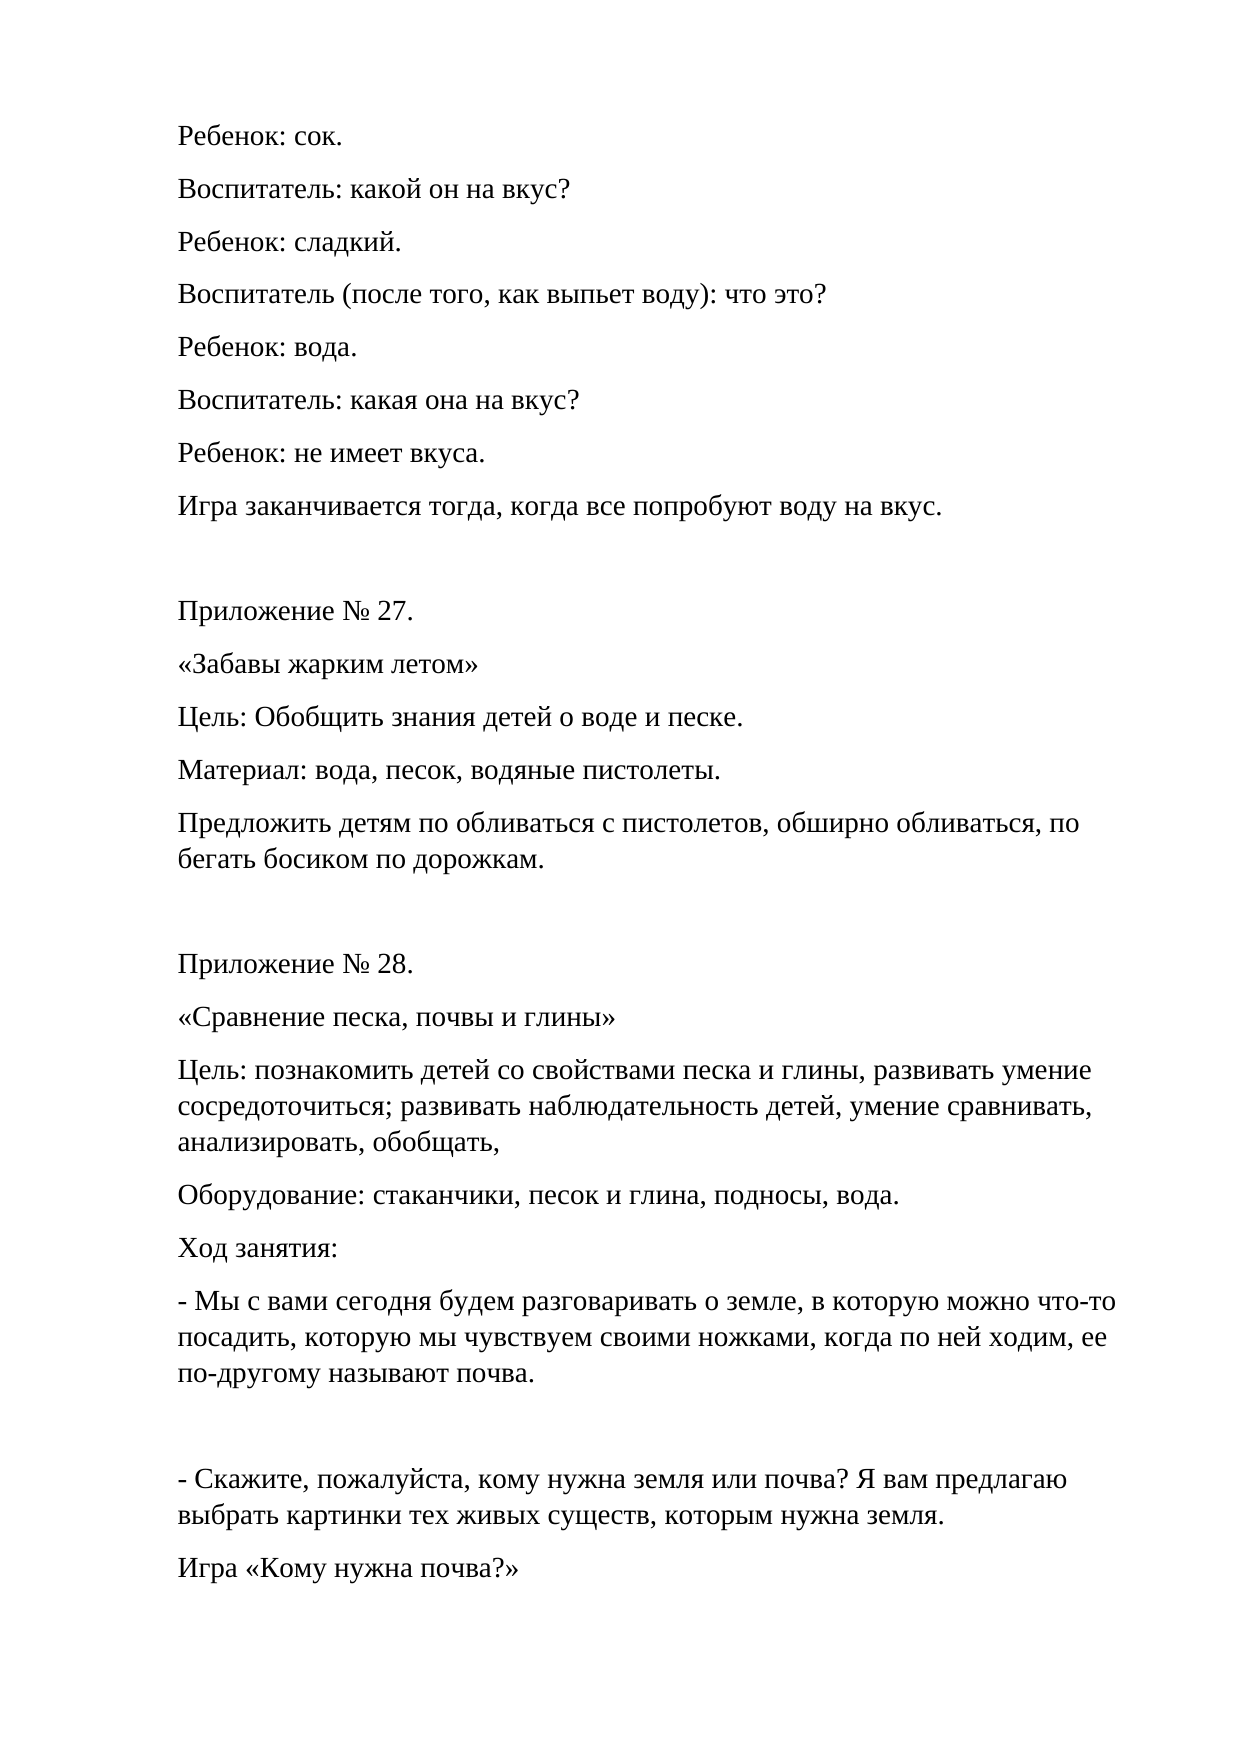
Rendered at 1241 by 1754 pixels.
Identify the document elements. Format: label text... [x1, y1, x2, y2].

text Ход занятия: [177, 1230, 1152, 1263]
text Ребенок: не имеет вкуса. [177, 435, 1152, 468]
text Ребенок: вода. [177, 329, 1152, 363]
text Воспитатель: какая она на вкус? [177, 382, 1152, 416]
text Ребенок: сладкий. [177, 224, 1152, 257]
text Воспитатель: какой он на вкус? [177, 171, 1152, 204]
text Цель: познакомить детей со свойствами песка и глины, развивать умение сосредоточиться; развивать наблюдательность детей, умение сравнивать, анализировать, обобщать, [177, 1052, 1152, 1158]
text Материал: вода, песок, водяные пистолеты. [177, 752, 1152, 785]
text Ребенок: сок. [177, 118, 1152, 152]
text Цель: Обобщить знания детей о воде и песке. [177, 699, 1152, 733]
text Приложение № 28. [177, 946, 1152, 980]
text Воспитатель (после того, как выпьет воду): что это? [177, 277, 1152, 310]
text Предложить детям по обливаться с пистолетов, обширно обливаться, по бегать босиком по дорожкам. [177, 805, 1152, 874]
text Приложение № 27. [177, 593, 1152, 627]
text Оборудование: стаканчики, песок и глина, подносы, вода. [177, 1177, 1152, 1211]
text Игра заканчивается тогда, когда все попробуют воду на вкус. [177, 488, 1152, 521]
text Игра «Кому нужна почва?» [177, 1550, 1152, 1583]
text «Сравнение песка, почвы и глины» [177, 999, 1152, 1033]
text - Скажите, пожалуйста, кому нужна земля или почва? Я вам предлагаю выбрать картинки тех живых существ, которым нужна земля. [177, 1461, 1152, 1530]
text - Мы с вами сегодня будем разговаривать о земле, в которую можно что-то посадить, которую мы чувствуем своими ножками, когда по ней ходим, ее по-другому называют почва. [177, 1283, 1152, 1389]
text «Забавы жарким летом» [177, 646, 1152, 680]
